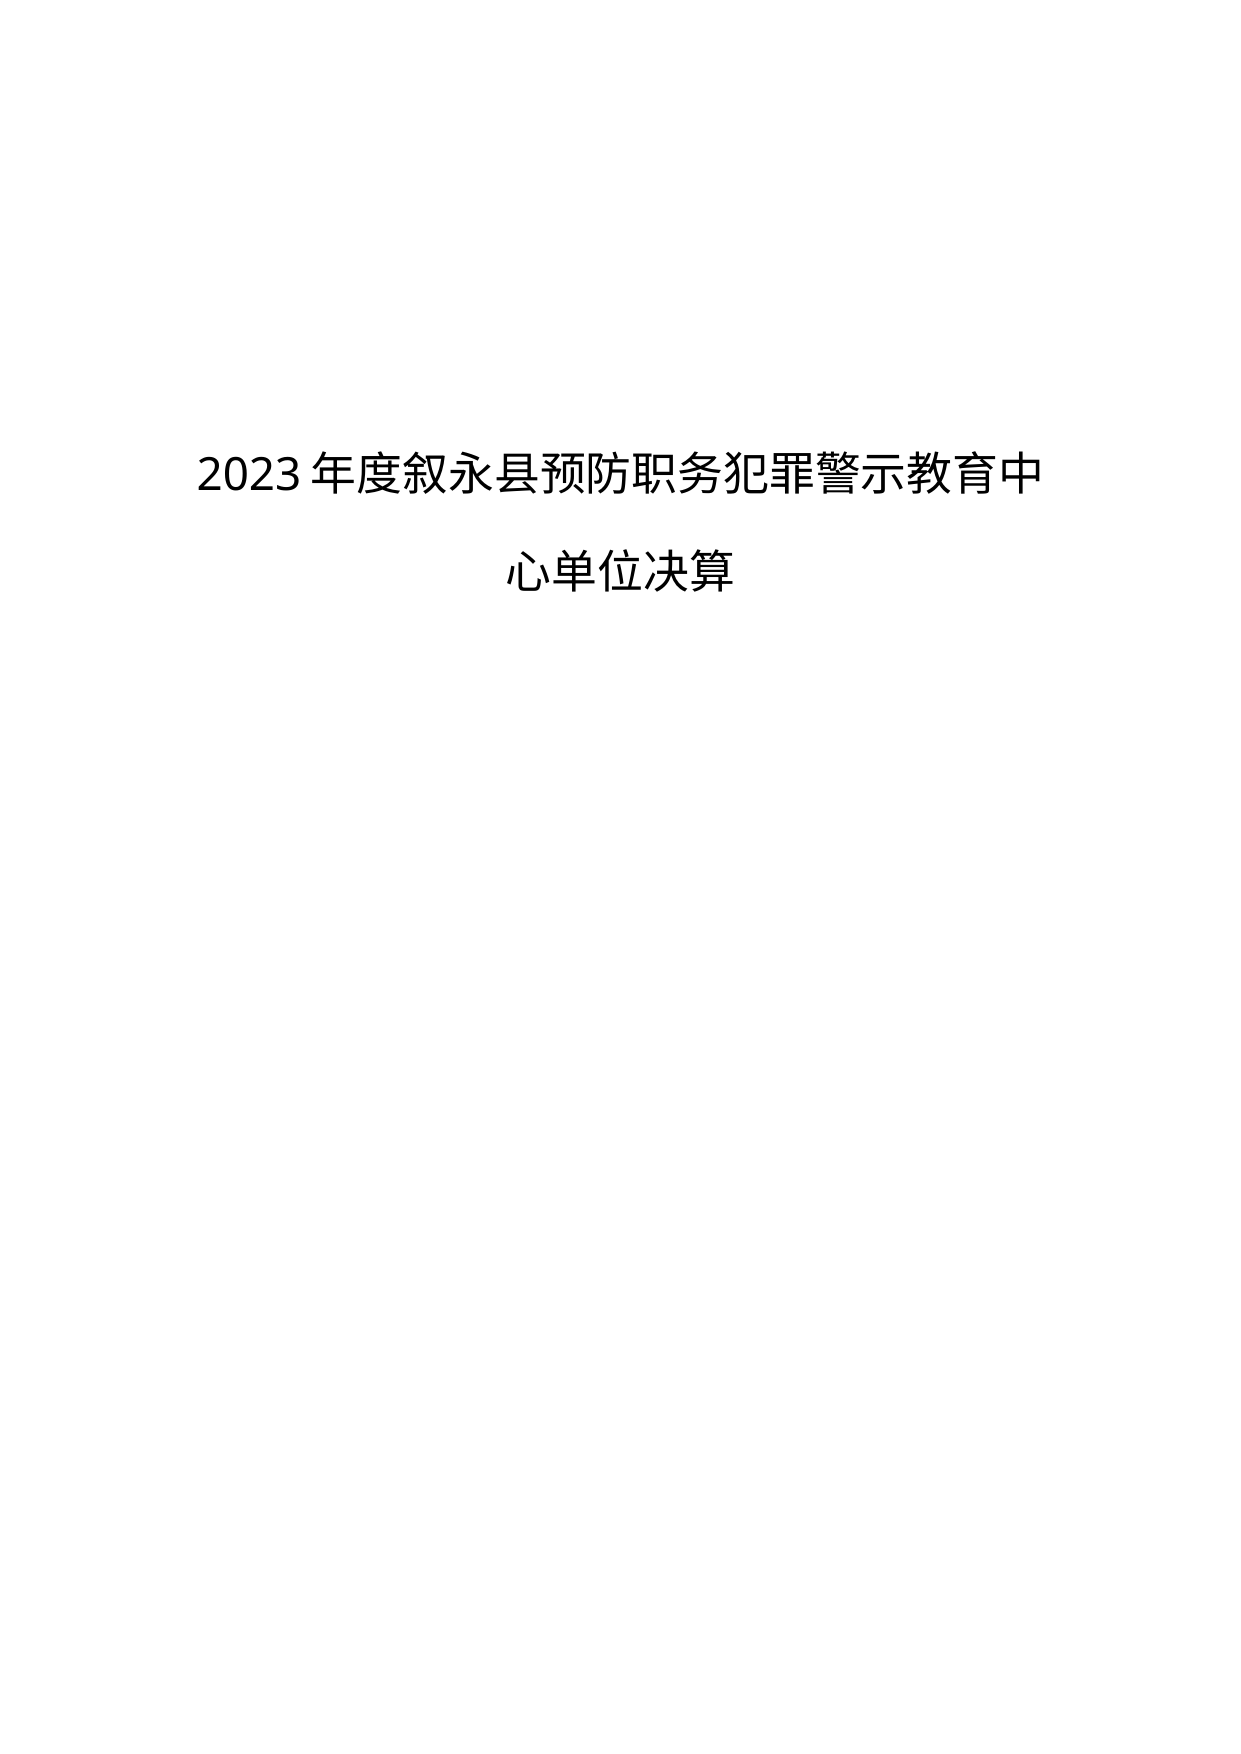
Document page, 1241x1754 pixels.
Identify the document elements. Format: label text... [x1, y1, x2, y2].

text 2023年度叙永县预防职务犯罪警示教育中心单位决算 [187, 422, 1053, 617]
